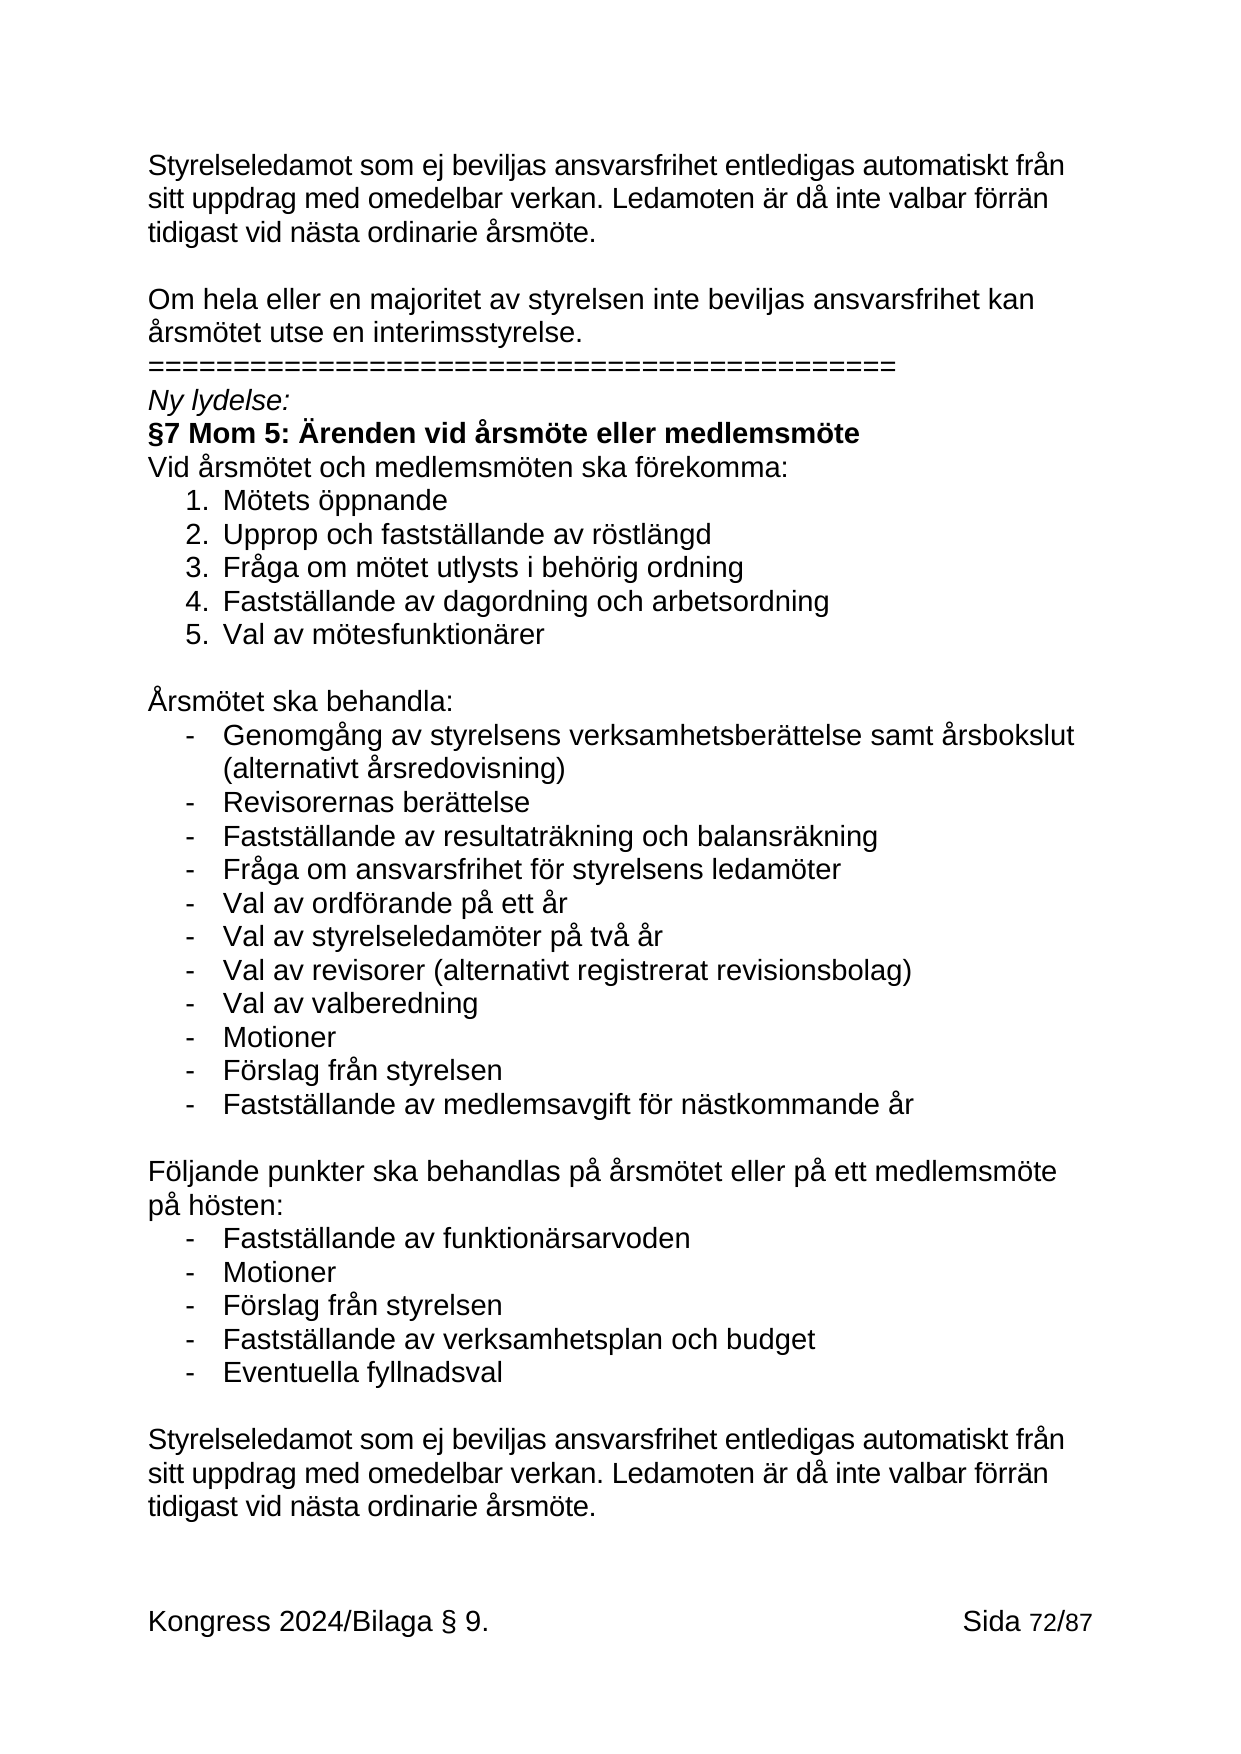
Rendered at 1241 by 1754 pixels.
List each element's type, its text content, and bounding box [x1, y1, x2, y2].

text Följande punkter ska behandlas på årsmötet eller på ett medlemsmöte på hösten: [148, 1154, 1092, 1221]
list Val av mötesfunktionärer [185, 617, 1092, 651]
text Ny lydelse: [148, 382, 1092, 416]
text ============================================ [148, 349, 1092, 382]
list Förslag från styrelsen [185, 1053, 1092, 1087]
list Fråga om mötet utlysts i behörig ordning [185, 550, 1092, 584]
list Fastställande av dagordning och arbetsordning [185, 584, 1092, 617]
list Fastställande av verksamhetsplan och budget [185, 1322, 1092, 1355]
list Eventuella fyllnadsval [185, 1355, 1092, 1389]
text Om hela eller en majoritet av styrelsen inte beviljas ansvarsfrihet kan årsmötet utse en interimsstyrelse. [148, 282, 1092, 349]
text Styrelseledamot som ej beviljas ansvarsfrihet entledigas automatiskt från sitt uppdrag med omedelbar verkan. Ledamoten är då inte valbar förrän tidigast vid nästa ordinarie årsmöte. [148, 1422, 1092, 1523]
list Val av valberedning [185, 986, 1092, 1020]
list Fråga om ansvarsfrihet för styrelsens ledamöter [185, 852, 1092, 886]
list Motioner [185, 1020, 1092, 1053]
list Val av styrelseledamöter på två år [185, 919, 1092, 953]
text Vid årsmötet och medlemsmöten ska förekomma: [148, 449, 1092, 483]
list Fastställande av resultaträkning och balansräkning [185, 818, 1092, 852]
list Fastställande av funktionärsarvoden [185, 1221, 1092, 1254]
list Val av revisorer (alternativt registrerat revisionsbolag) [185, 953, 1092, 986]
text §7 Mom 5: Ärenden vid årsmöte eller medlemsmöte [148, 416, 1092, 449]
list Genomgång av styrelsens verksamhetsberättelse samt årsbokslut (alternativt årsredovisning) [185, 718, 1092, 785]
list Fastställande av medlemsavgift för nästkommande år [185, 1087, 1092, 1120]
text Årsmötet ska behandla: [148, 684, 1092, 718]
list Val av ordförande på ett år [185, 886, 1092, 919]
list Revisorernas berättelse [185, 785, 1092, 818]
text Styrelseledamot som ej beviljas ansvarsfrihet entledigas automatiskt från sitt uppdrag med omedelbar verkan. Ledamoten är då inte valbar förrän tidigast vid nästa ordinarie årsmöte. [148, 148, 1092, 248]
list Förslag från styrelsen [185, 1288, 1092, 1322]
list Motioner [185, 1254, 1092, 1288]
list Mötets öppnande [185, 483, 1092, 517]
list Upprop och fastställande av röstlängd [185, 517, 1092, 550]
